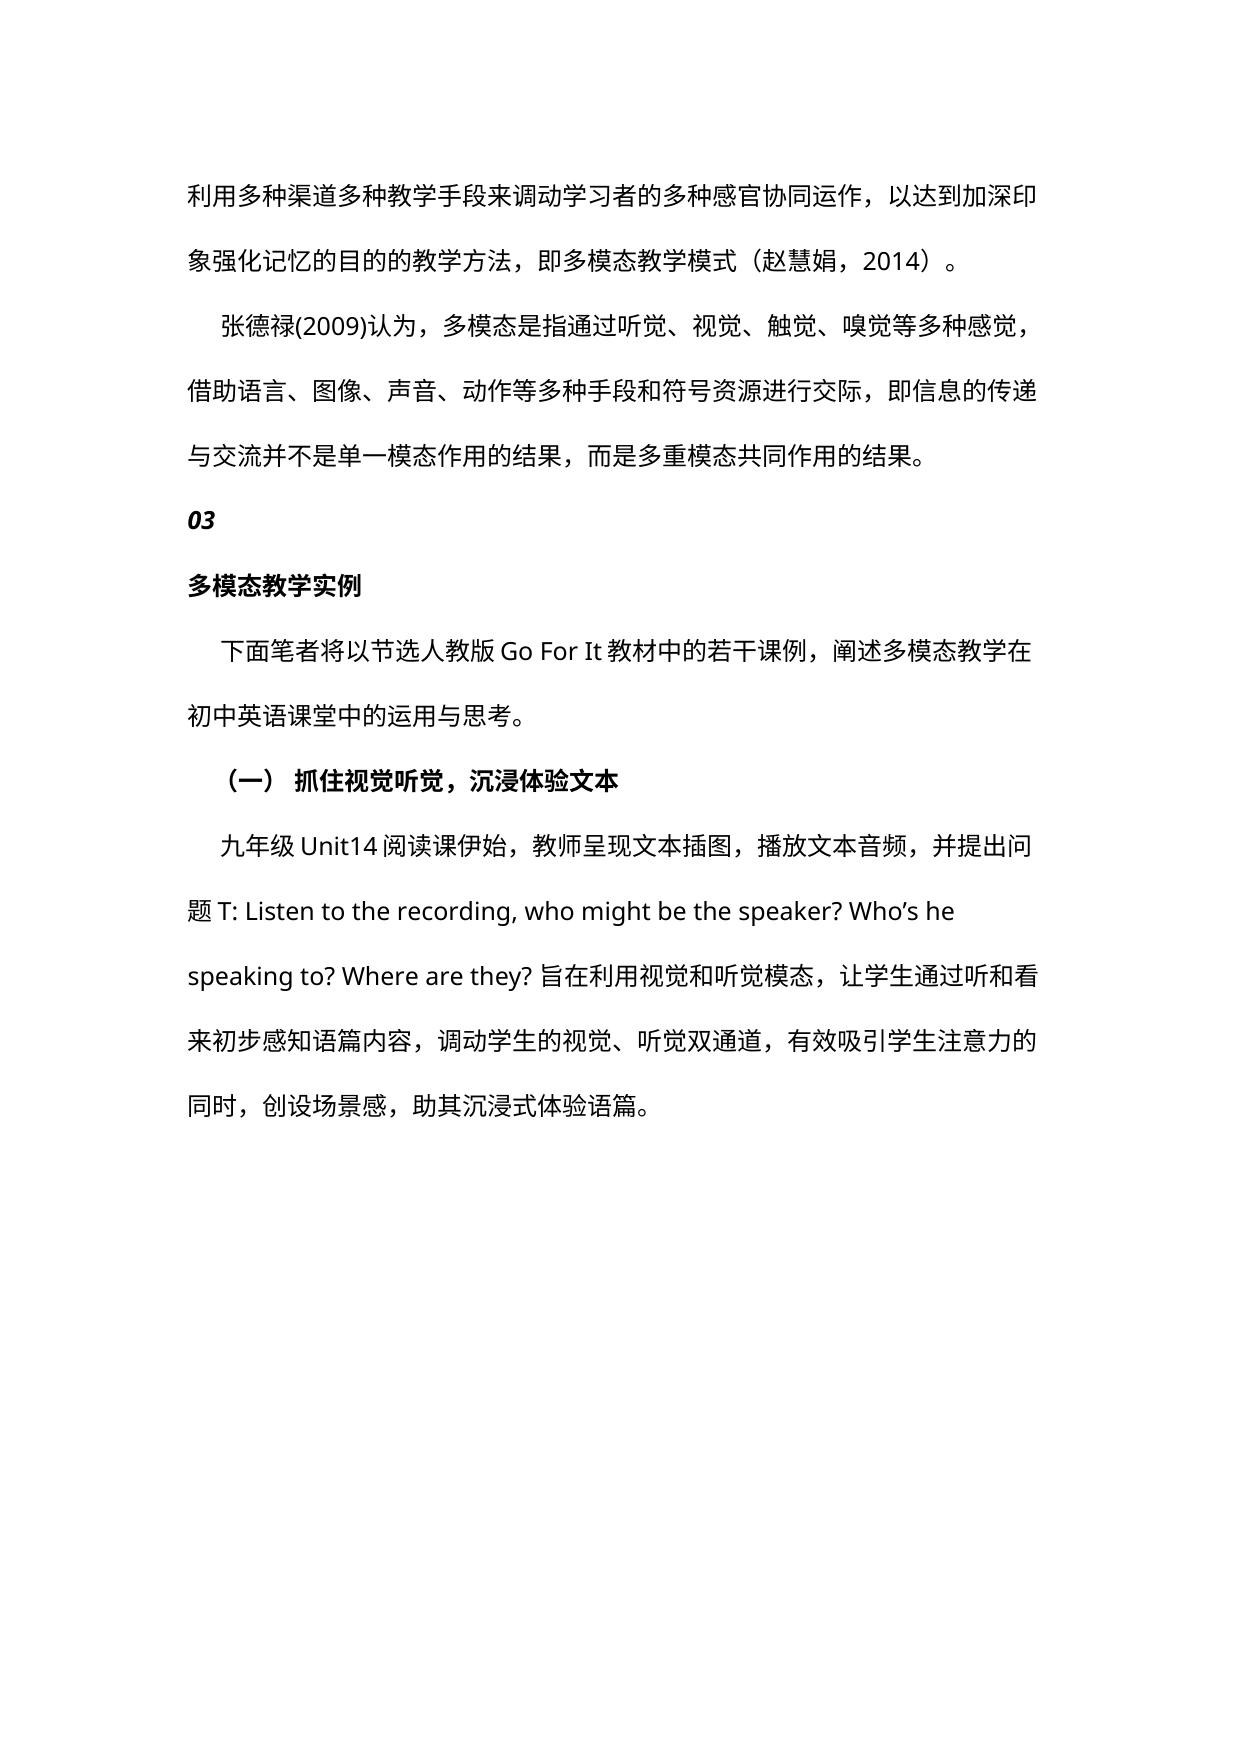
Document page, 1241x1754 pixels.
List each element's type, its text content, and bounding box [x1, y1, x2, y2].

text 多模态教学实例 [187, 552, 1053, 617]
text （一） 抓住视觉听觉，沉浸体验文本 [187, 747, 1053, 812]
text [187, 162, 1053, 292]
text 九年级Unit14阅读课伊始，教师呈现文本插图，播放文本音频，并提出问题T: Listen to the recording, who might be the speaker? Who’s he speaking to? Where are they? 旨在利用视觉和听觉模态，让学生通过听和看来初步感知语篇内容，调动学生的视觉、听觉双通道，有效吸引学生注意力的同时，创设场景感，助其沉浸式体验语篇。 [187, 812, 1053, 1137]
text 03 [187, 487, 1053, 552]
text 下面笔者将以节选人教版Go For It教材中的若干课例，阐述多模态教学在初中英语课堂中的运用与思考。 [187, 617, 1053, 747]
text 张德禄(2009)认为，多模态是指通过听觉、视觉、触觉、嗅觉等多种感觉，借助语言、图像、声音、动作等多种手段和符号资源进行交际，即信息的传递与交流并不是单一模态作用的结果，而是多重模态共同作用的结果。 [187, 292, 1053, 487]
